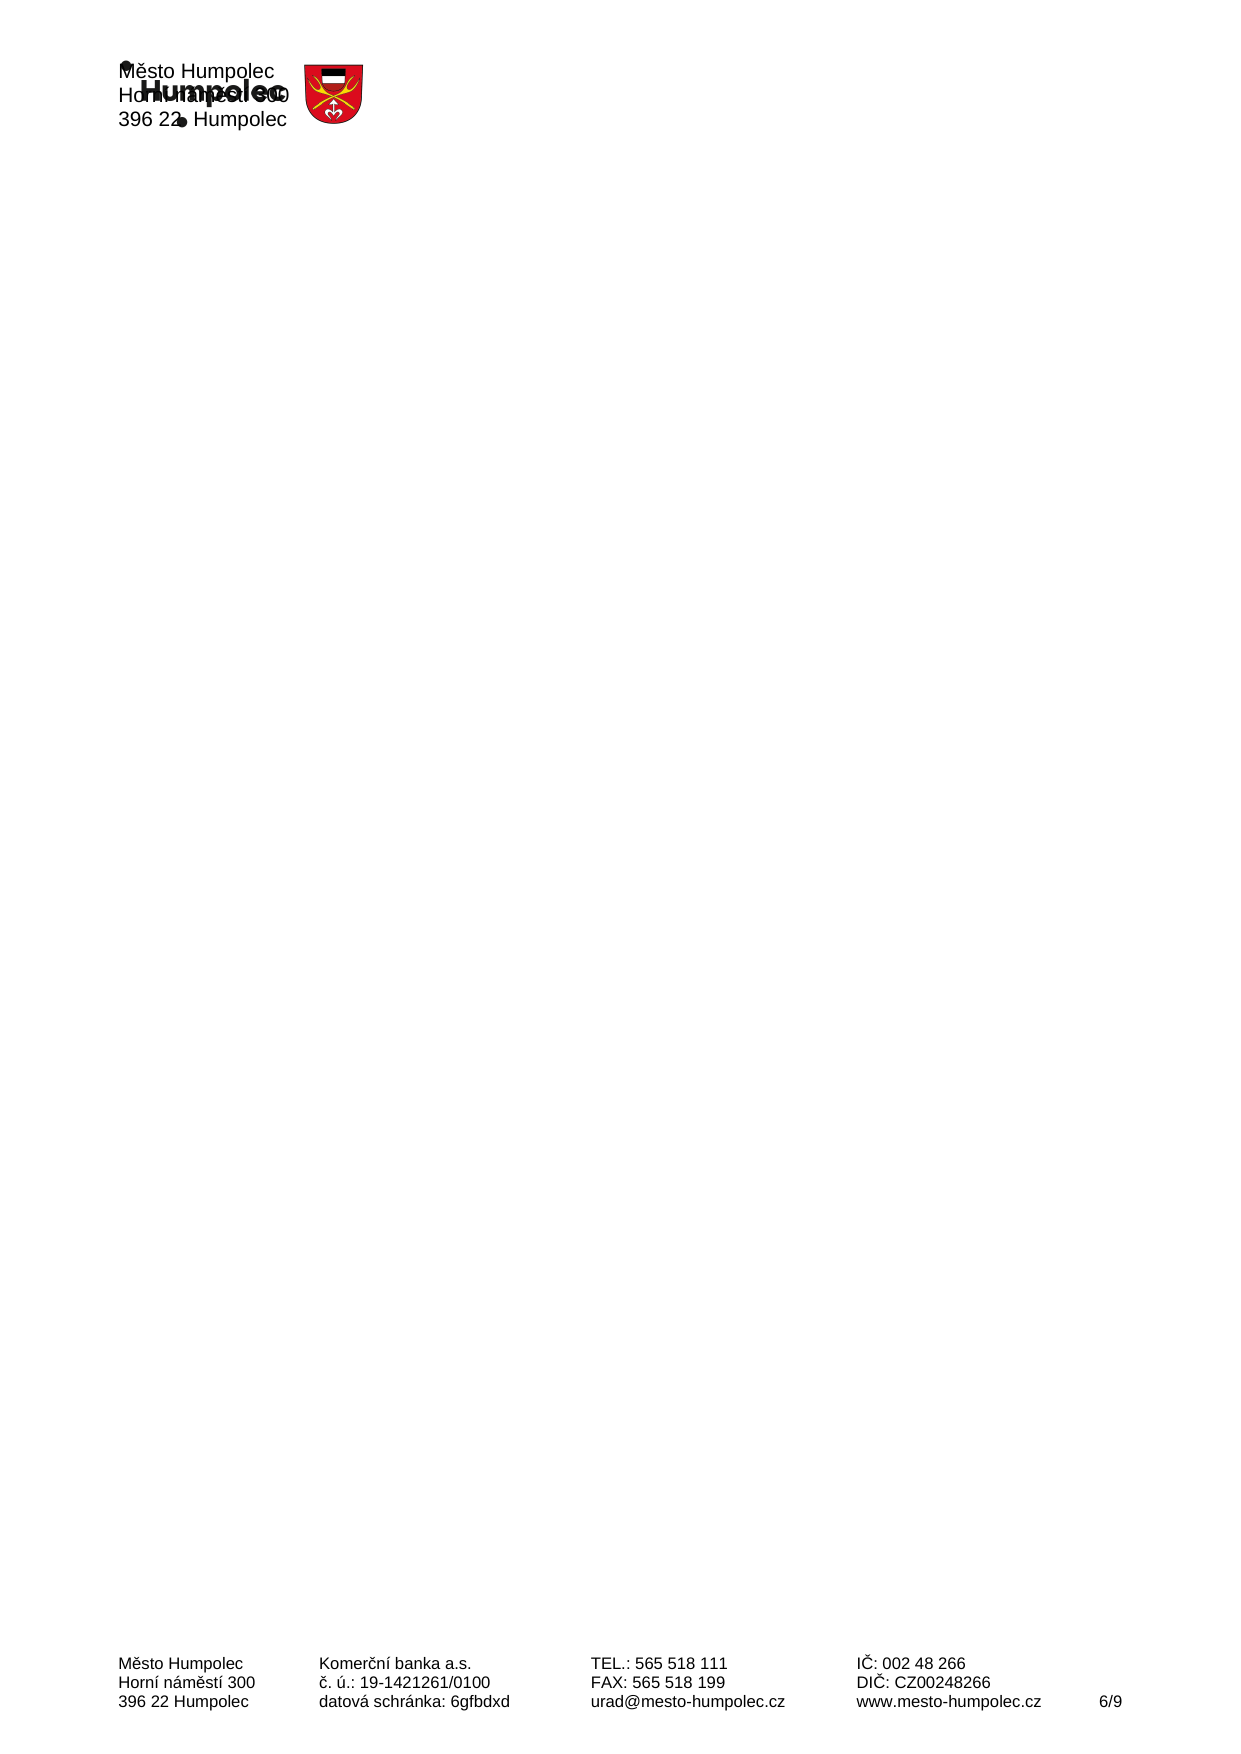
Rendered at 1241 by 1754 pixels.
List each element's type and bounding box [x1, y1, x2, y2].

picture [118, 59, 384, 148]
